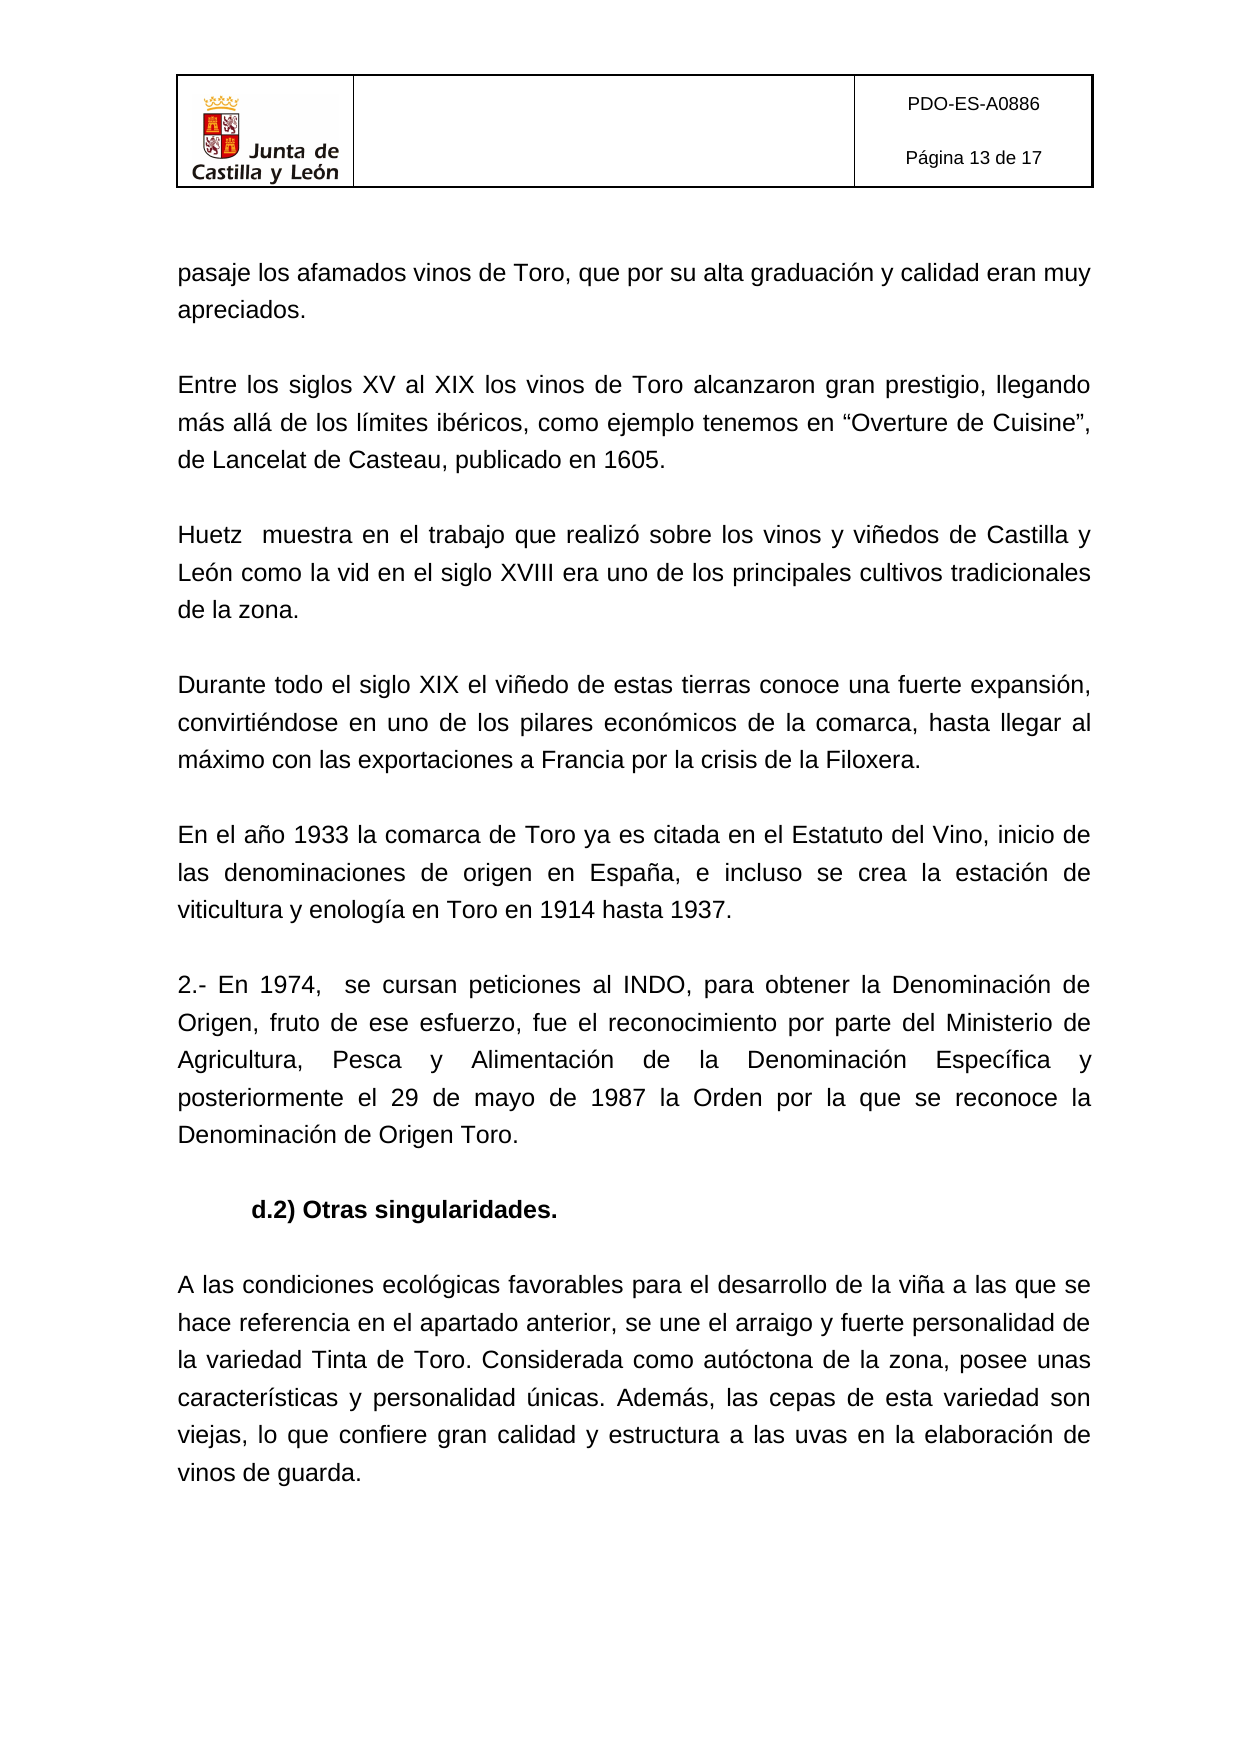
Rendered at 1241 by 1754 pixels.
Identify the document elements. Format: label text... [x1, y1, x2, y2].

text En el año 1933 la comarca de Toro ya es citada en el Estatuto del Vino, inicio de las denominaciones de origen en España, e incluso se crea la estación de viticultura y enología en Toro en 1914 hasta 1937. [177, 813, 1092, 926]
text Durante todo el siglo XIX el viñedo de estas tierras conoce una fuerte expansión, convirtiéndose en uno de los pilares económicos de la comarca, hasta llegar al máximo con las exportaciones a Francia por la crisis de la Filoxera. [177, 663, 1092, 776]
text 2.- En 1974, se cursan peticiones al INDO, para obtener la Denominación de Origen, fruto de ese esfuerzo, fue el reconocimiento por parte del Ministerio de Agricultura, Pesca y Alimentación de la Denominación Específica y posteriormente el 29 de mayo de 1987 la Orden por la que se reconoce la Denominación de Origen Toro. [177, 963, 1092, 1151]
text Huetz muestra en el trabajo que realizó sobre los vinos y viñedos de Castilla y León como la vid en el siglo XVIII era uno de los principales cultivos tradicionales de la zona. [177, 513, 1092, 626]
text Entre los siglos XV al XIX los vinos de Toro alcanzaron gran prestigio, llegando más allá de los límites ibéricos, como ejemplo tenemos en “Overture de Cuisine”, de Lancelat de Casteau, publicado en 1605. [177, 363, 1092, 476]
picture [191, 94, 339, 186]
text d.2) Otras singularidades. [177, 1188, 1092, 1226]
text A las condiciones ecológicas favorables para el desarrollo de la viña a las que se hace referencia en el apartado anterior, se une el arraigo y fuerte personalidad de la variedad Tinta de Toro. Considerada como autóctona de la zona, posee unas características y personalidad únicas. Además, las cepas de esta variedad son viejas, lo que confiere gran calidad y estructura a las uvas en la elaboración de vinos de guarda. [177, 1263, 1092, 1488]
